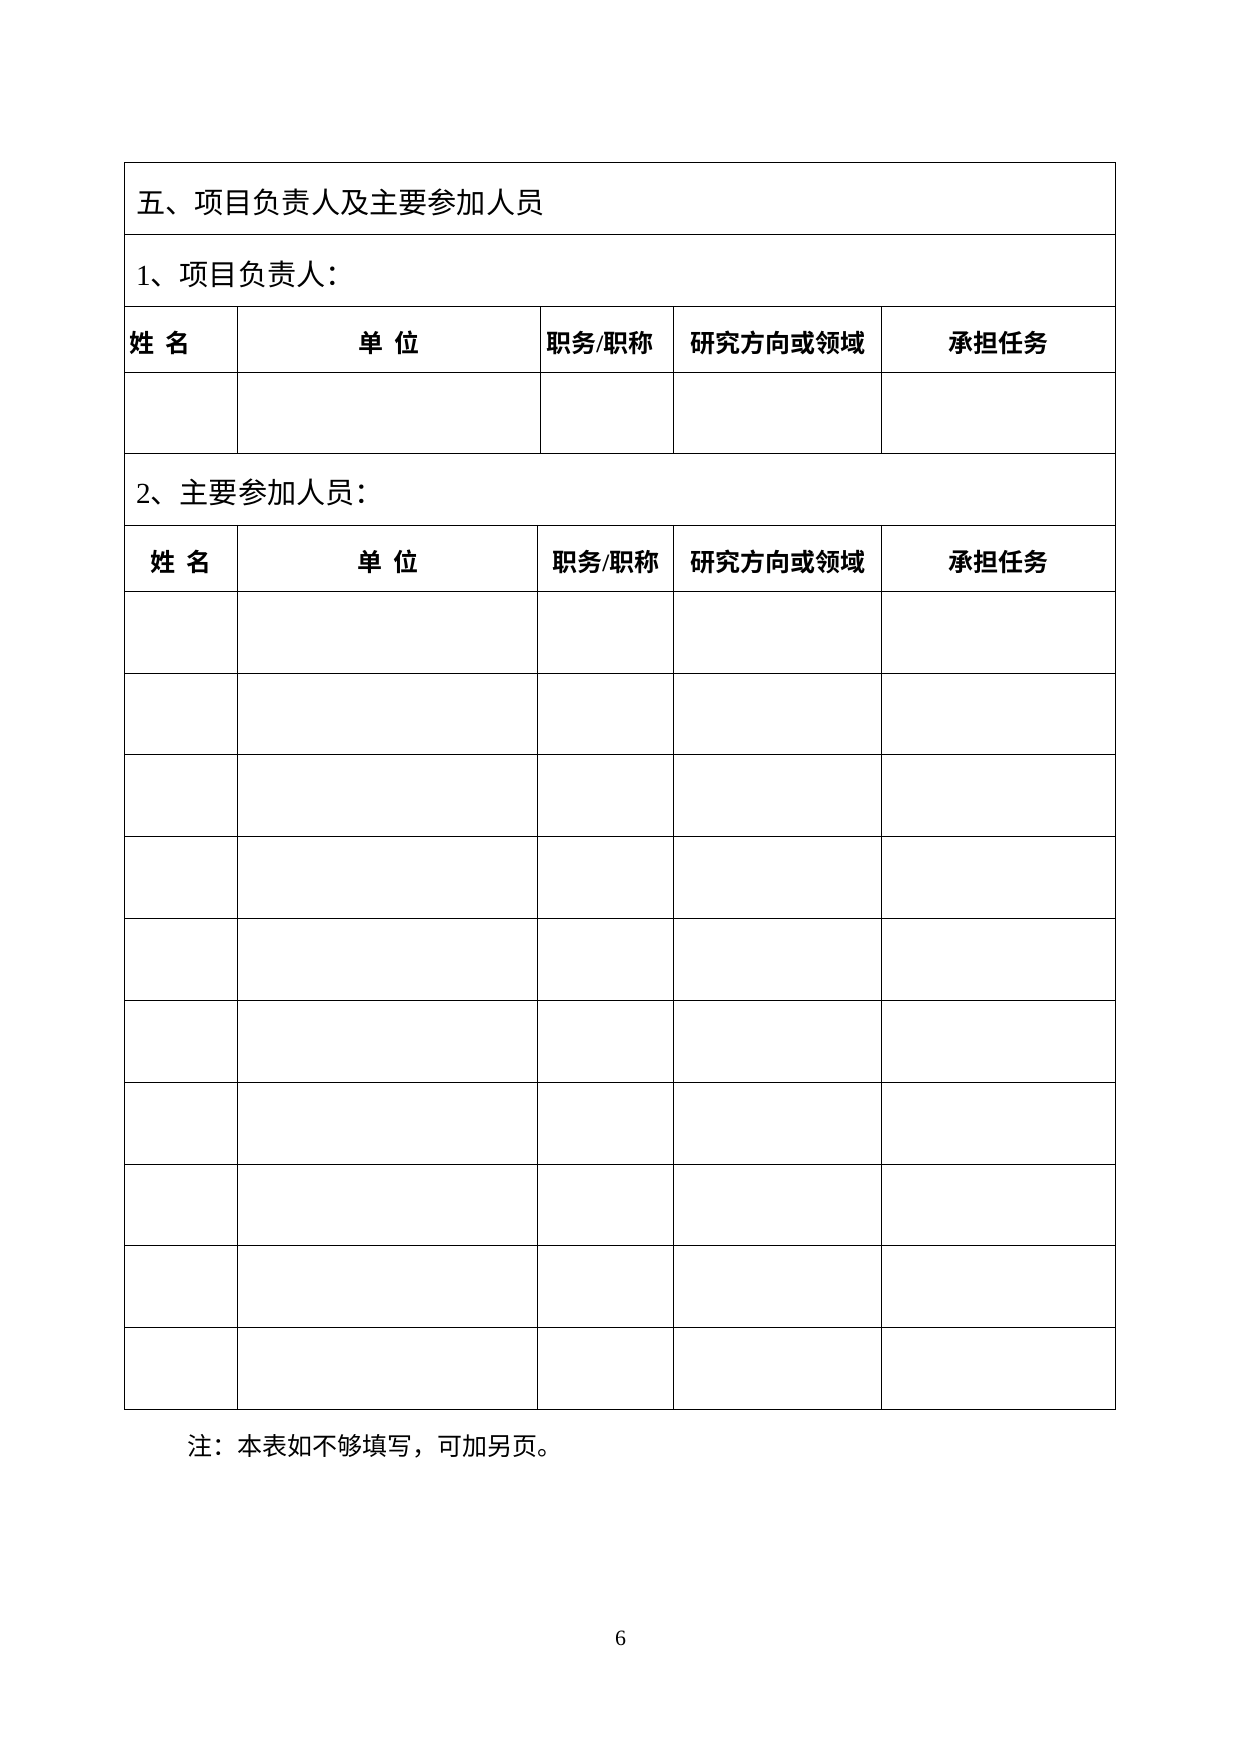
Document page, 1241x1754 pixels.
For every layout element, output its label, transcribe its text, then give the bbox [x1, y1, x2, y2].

table_cell [538, 1001, 673, 1082]
table_cell [238, 919, 537, 1000]
table_cell [882, 373, 1115, 453]
table_cell [238, 1001, 537, 1082]
table_cell [882, 1328, 1115, 1409]
table_cell [674, 373, 881, 453]
table_cell 1、项目负责人： [125, 235, 1115, 306]
table_cell [125, 1001, 237, 1082]
table_cell [674, 1328, 881, 1409]
table_cell 承担任务 [882, 526, 1115, 591]
table_cell [538, 919, 673, 1000]
table_cell [238, 1328, 537, 1409]
table_cell 承担任务 [882, 307, 1115, 372]
table_cell [882, 755, 1115, 836]
table_cell 姓 名 [125, 307, 237, 372]
table_cell [538, 1165, 673, 1245]
table_cell [125, 373, 237, 453]
table_cell [238, 755, 537, 836]
table_cell [882, 1246, 1115, 1327]
table_cell [674, 755, 881, 836]
table_cell 单 位 [238, 526, 537, 591]
table_cell [238, 1246, 537, 1327]
table_cell 单 位 [238, 307, 540, 372]
table_cell [538, 592, 673, 672]
table_cell [238, 1083, 537, 1163]
table_cell [674, 919, 881, 1000]
table_cell [538, 1328, 673, 1409]
table_cell [538, 674, 673, 754]
table_cell [125, 919, 237, 1000]
table_cell [238, 837, 537, 918]
table_cell [882, 1165, 1115, 1245]
table_cell [125, 1246, 237, 1327]
table_cell [882, 1001, 1115, 1082]
table_cell [674, 1083, 881, 1163]
table_cell [538, 1246, 673, 1327]
table_cell [882, 919, 1115, 1000]
table_cell [674, 674, 881, 754]
table_cell [538, 1083, 673, 1163]
table_cell [674, 592, 881, 672]
table_cell [538, 755, 673, 836]
table_cell [674, 1246, 881, 1327]
table_cell [125, 755, 237, 836]
table_cell [674, 837, 881, 918]
table_cell 姓 名 [125, 526, 237, 591]
table_cell [238, 674, 537, 754]
table_cell 研究方向或领域 [674, 526, 881, 591]
table_cell [238, 592, 537, 672]
table_cell [125, 1083, 237, 1163]
table_cell [882, 837, 1115, 918]
table_cell [882, 674, 1115, 754]
table_cell [674, 1165, 881, 1245]
table_cell [538, 837, 673, 918]
table_cell 职务/职称 [538, 526, 673, 591]
table_cell [238, 373, 540, 453]
table_cell [882, 592, 1115, 672]
table_cell [125, 592, 237, 672]
table_cell 研究方向或领域 [674, 307, 881, 372]
table_cell [238, 1165, 537, 1245]
table_cell [125, 1165, 237, 1245]
table_cell [125, 837, 237, 918]
table_cell [125, 674, 237, 754]
table_cell 五、项目负责人及主要参加人员 [125, 163, 1115, 234]
table_cell [125, 1328, 237, 1409]
table_cell [541, 373, 673, 453]
table_cell [882, 1083, 1115, 1163]
table_cell [674, 1001, 881, 1082]
table_cell 职务/职称 [541, 307, 673, 372]
table_cell 2、主要参加人员： [125, 454, 1115, 525]
text 注：本表如不够填写，可加另页。 [187, 1426, 1053, 1462]
